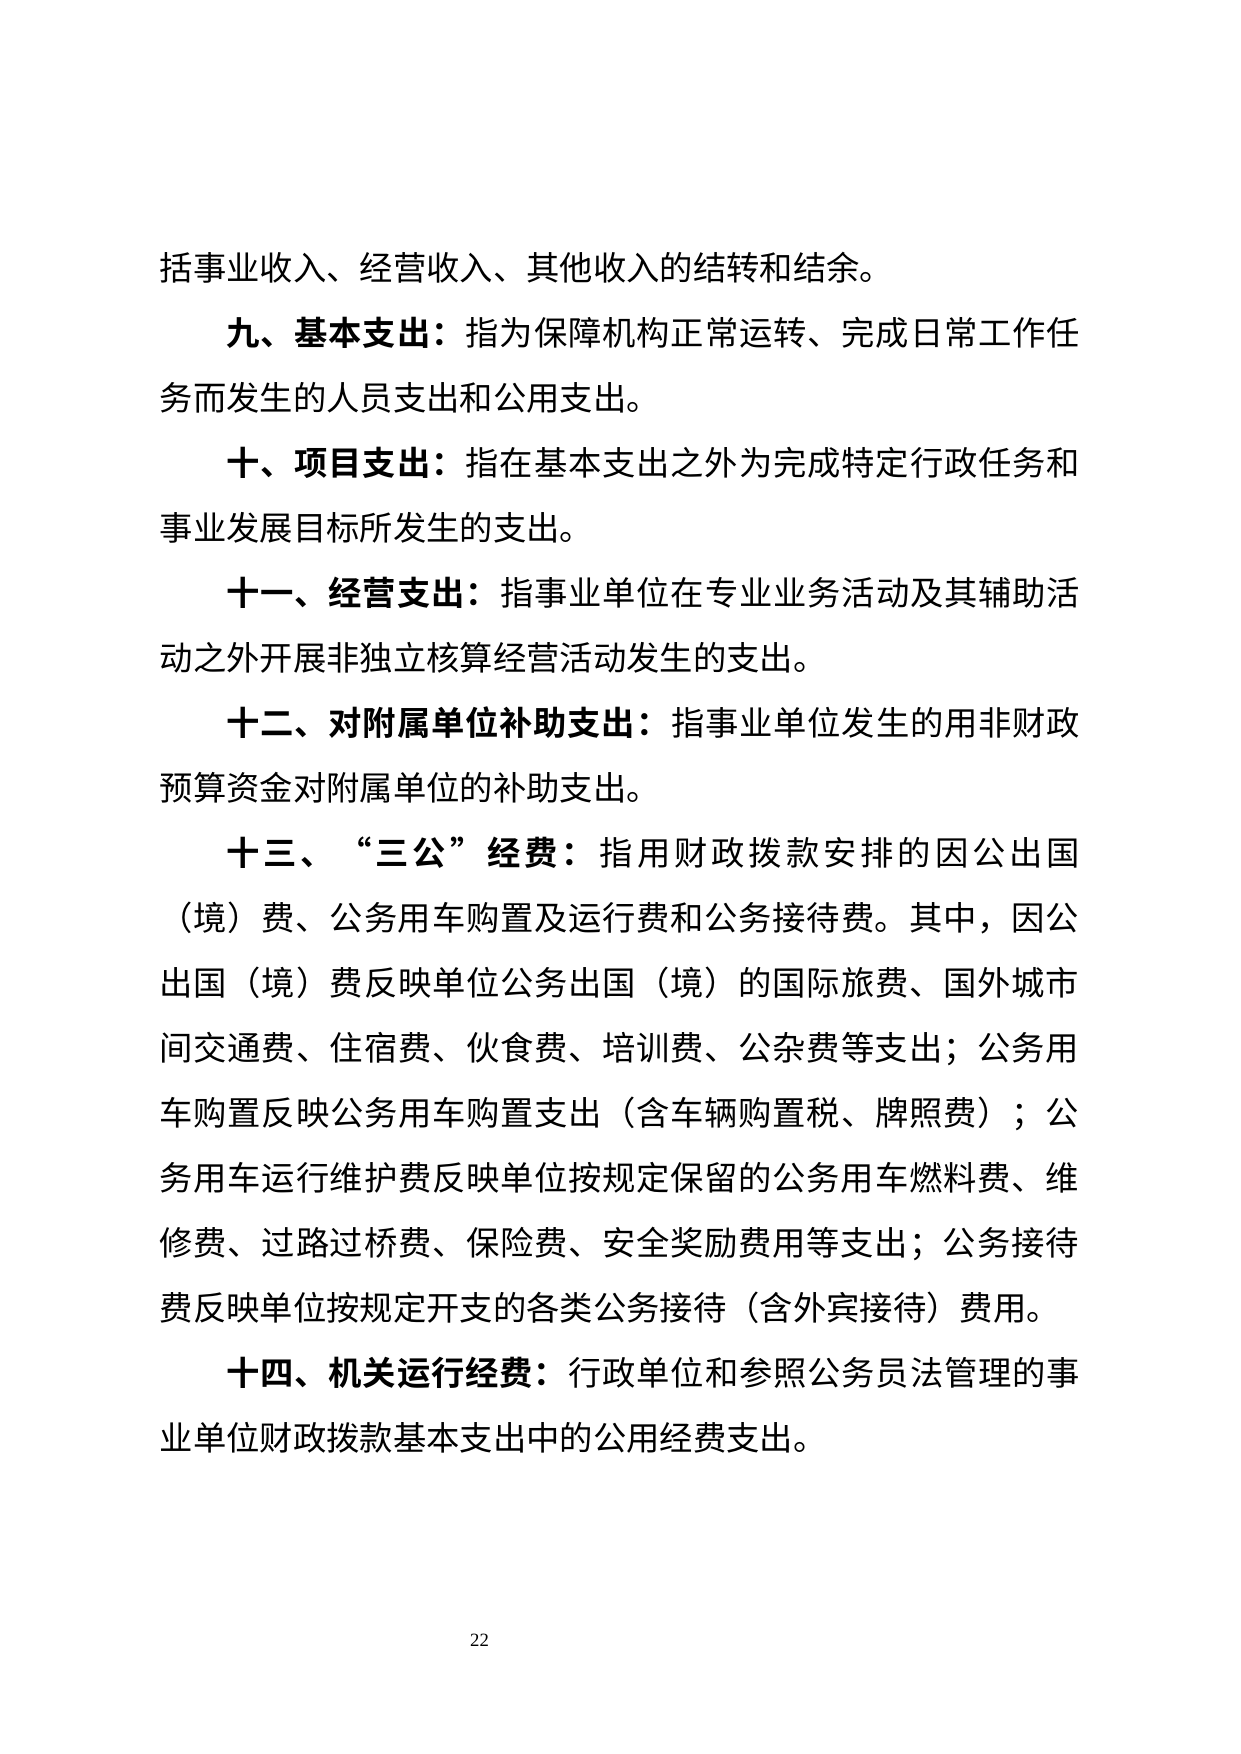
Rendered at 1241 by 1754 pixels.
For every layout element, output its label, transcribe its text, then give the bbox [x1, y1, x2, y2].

text 十四、机关运行经费：行政单位和参照公务员法管理的事业单位财政拨款基本支出中的公用经费支出。 [159, 1338, 1081, 1468]
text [159, 233, 1081, 298]
text 十、项目支出：指在基本支出之外为完成特定行政任务和事业发展目标所发生的支出。 [159, 428, 1081, 558]
text 十三、“三公”经费：指用财政拨款安排的因公出国（境）费、公务用车购置及运行费和公务接待费。其中，因公出国（境）费反映单位公务出国（境）的国际旅费、国外城市间交通费、住宿费、伙食费、培训费、公杂费等支出；公务用车购置反映公务用车购置支出（含车辆购置税、牌照费）；公务用车运行维护费反映单位按规定保留的公务用车燃料费、维修费、过路过桥费、保险费、安全奖励费用等支出；公务接待费反映单位按规定开支的各类公务接待（含外宾接待）费用。 [159, 818, 1081, 1338]
text 十一、经营支出：指事业单位在专业业务活动及其辅助活动之外开展非独立核算经营活动发生的支出。 [159, 558, 1081, 688]
text 九、基本支出：指为保障机构正常运转、完成日常工作任务而发生的人员支出和公用支出。 [159, 298, 1081, 428]
text 十二、对附属单位补助支出：指事业单位发生的用非财政预算资金对附属单位的补助支出。 [159, 688, 1081, 818]
